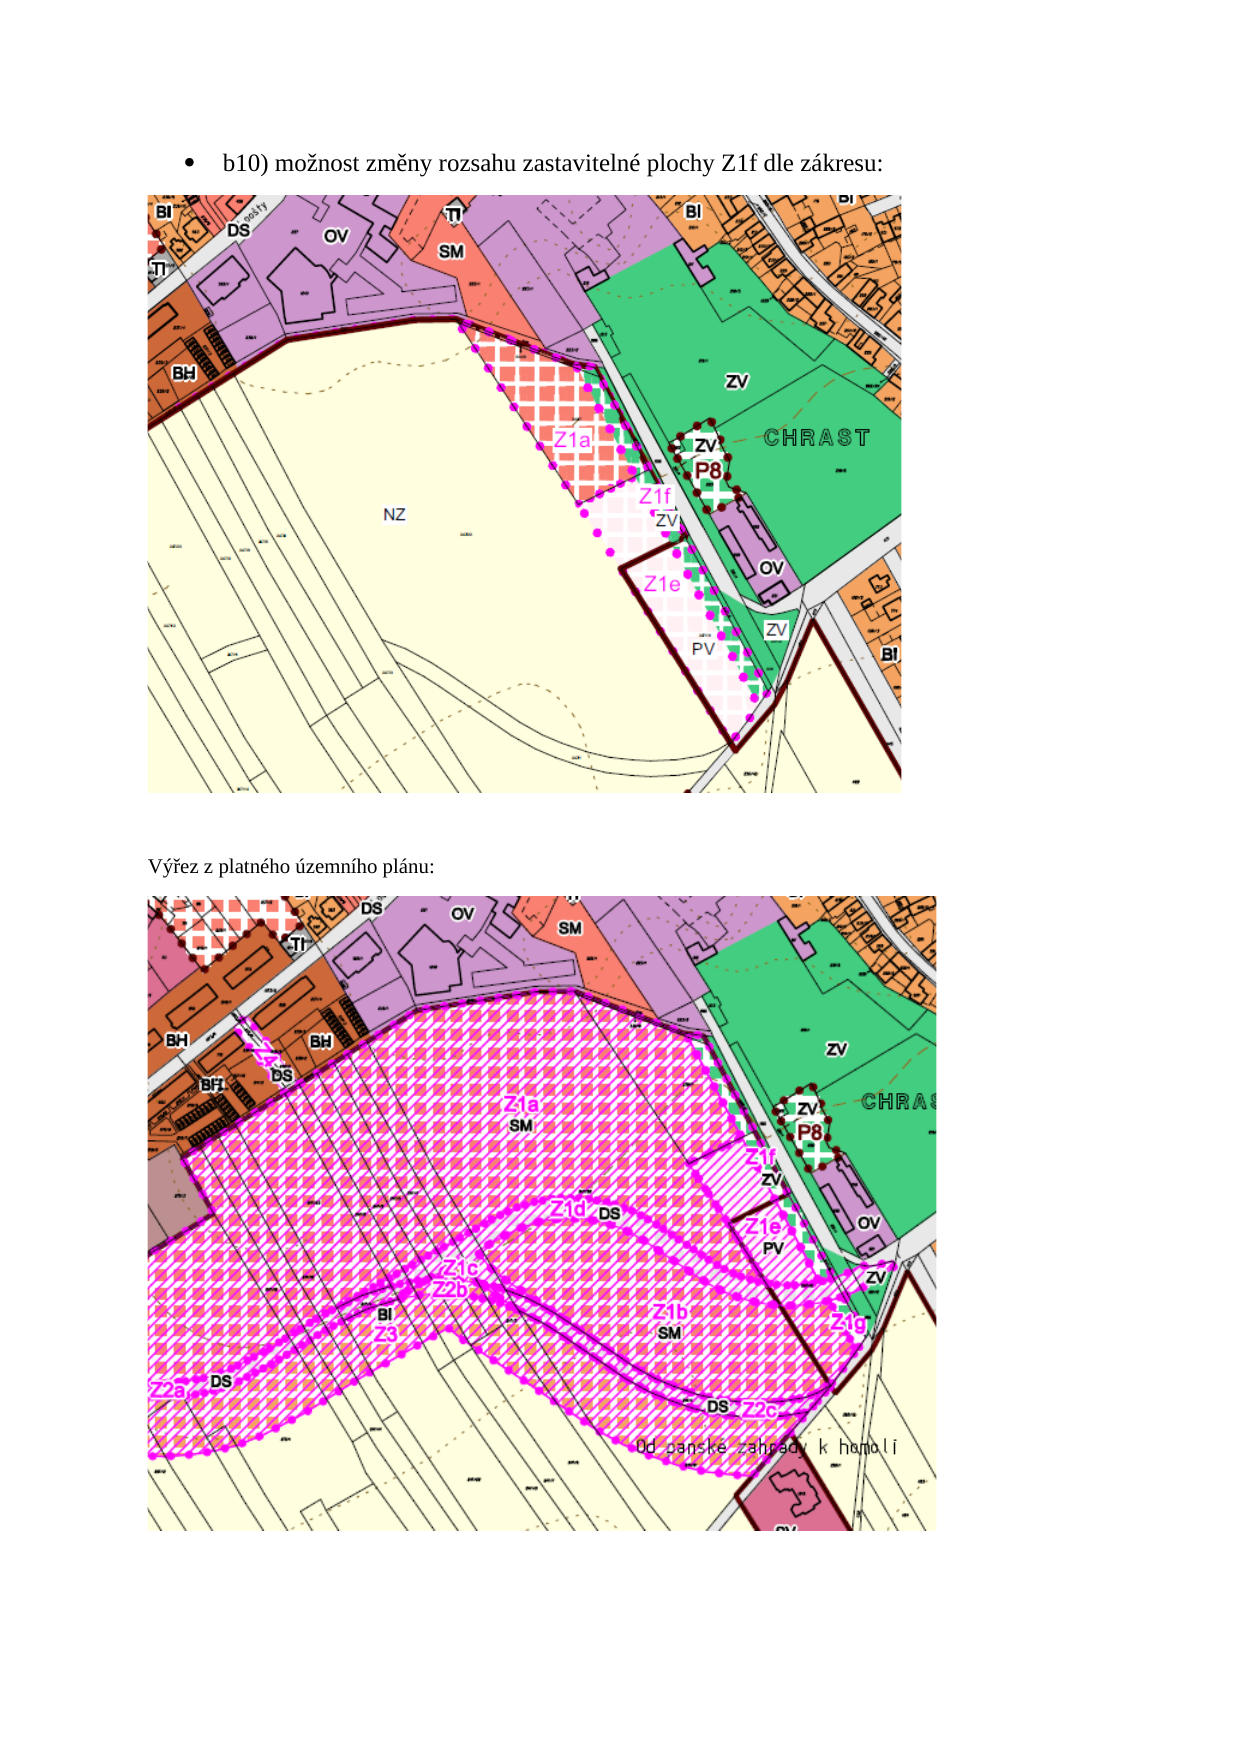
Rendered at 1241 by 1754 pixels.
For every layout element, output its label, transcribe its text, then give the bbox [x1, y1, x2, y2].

picture [147, 195, 902, 793]
text Výřez z platného územního plánu: [148, 854, 1093, 878]
list b10) možnost změny rozsahu zastavitelné plochy Z1f dle zákresu: [185, 148, 1093, 176]
picture [147, 896, 937, 1531]
